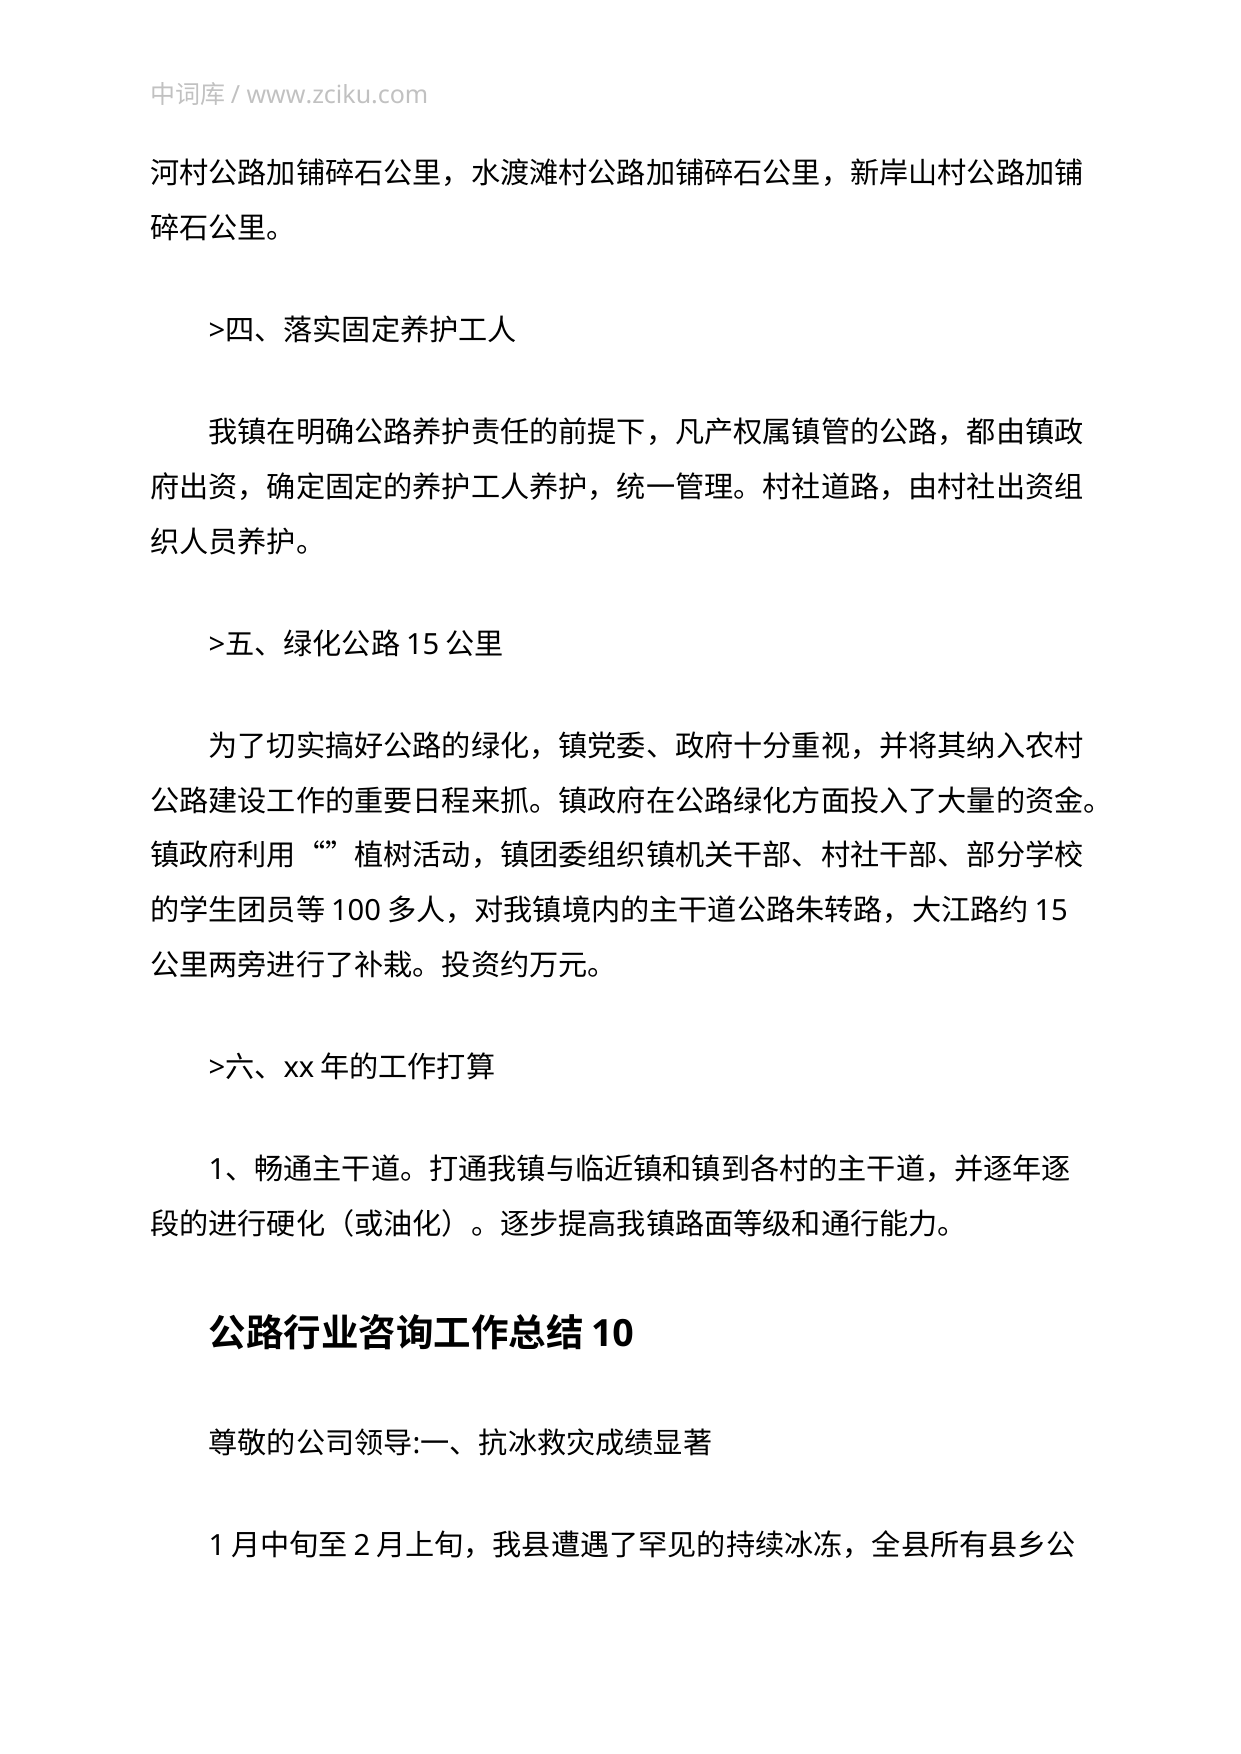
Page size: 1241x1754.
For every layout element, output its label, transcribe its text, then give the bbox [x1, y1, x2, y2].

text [150, 1522, 1090, 1564]
text 我镇在明确公路养护责任的前提下，凡产权属镇管的公路，都由镇政府出资，确定固定的养护工人养护，统一管理。村社道路，由村社出资组织人员养护。 [150, 409, 1090, 561]
text 尊敬的公司领导:一、抗冰救灾成绩显著 [150, 1420, 1090, 1462]
text 1、畅通主干道。打通我镇与临近镇和镇到各村的主干道，并逐年逐段的进行硬化（或油化）。逐步提高我镇路面等级和通行能力。 [150, 1146, 1090, 1243]
text >六、xx年的工作打算 [150, 1044, 1090, 1086]
text 为了切实搞好公路的绿化，镇党委、政府十分重视，并将其纳入农村公路建设工作的重要日程来抓。镇政府在公路绿化方面投入了大量的资金。镇政府利用“”植树活动，镇团委组织镇机关干部、村社干部、部分学校的学生团员等100多人，对我镇境内的主干道公路朱转路，大江路约15公里两旁进行了补栽。投资约万元。 [150, 722, 1090, 984]
text >四、落实固定养护工人 [150, 307, 1090, 349]
text 公路行业咨询工作总结10 [150, 1302, 1090, 1357]
text >五、绿化公路15公里 [150, 620, 1090, 663]
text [150, 150, 1090, 247]
